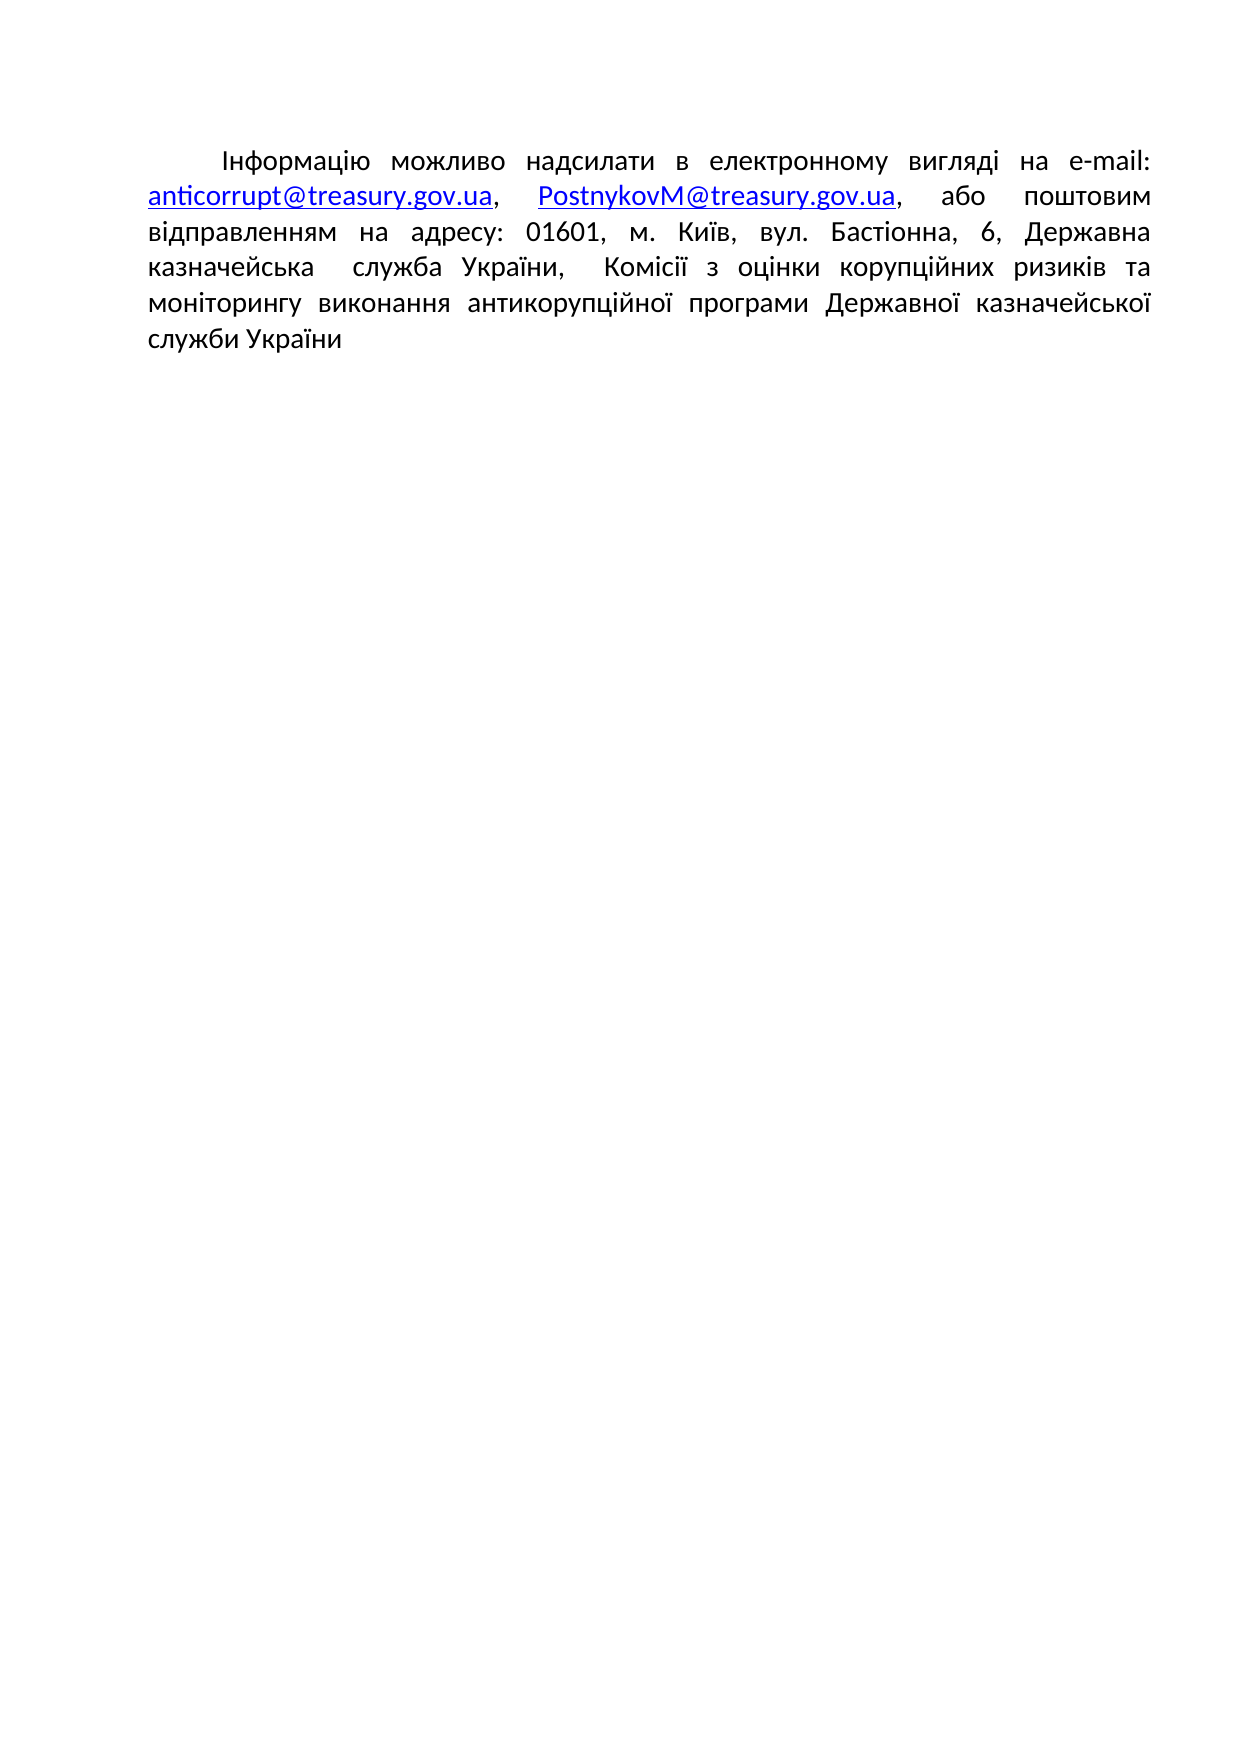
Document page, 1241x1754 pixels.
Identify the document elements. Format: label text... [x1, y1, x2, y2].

text Інформацію можливо надсилати в електронному вигляді на е-mail: anticorrupt@treasury.gov.ua, PostnykovM@treasury.gov.ua, або поштовим відправленням на адресу: 01601, м. Київ, вул. Бастіонна, 6, Державна казначейська служба України, Комісії з оцінки корупційних ризиків та моніторингу виконання антикорупційної програми Державної казначейської служби України [148, 142, 1152, 355]
